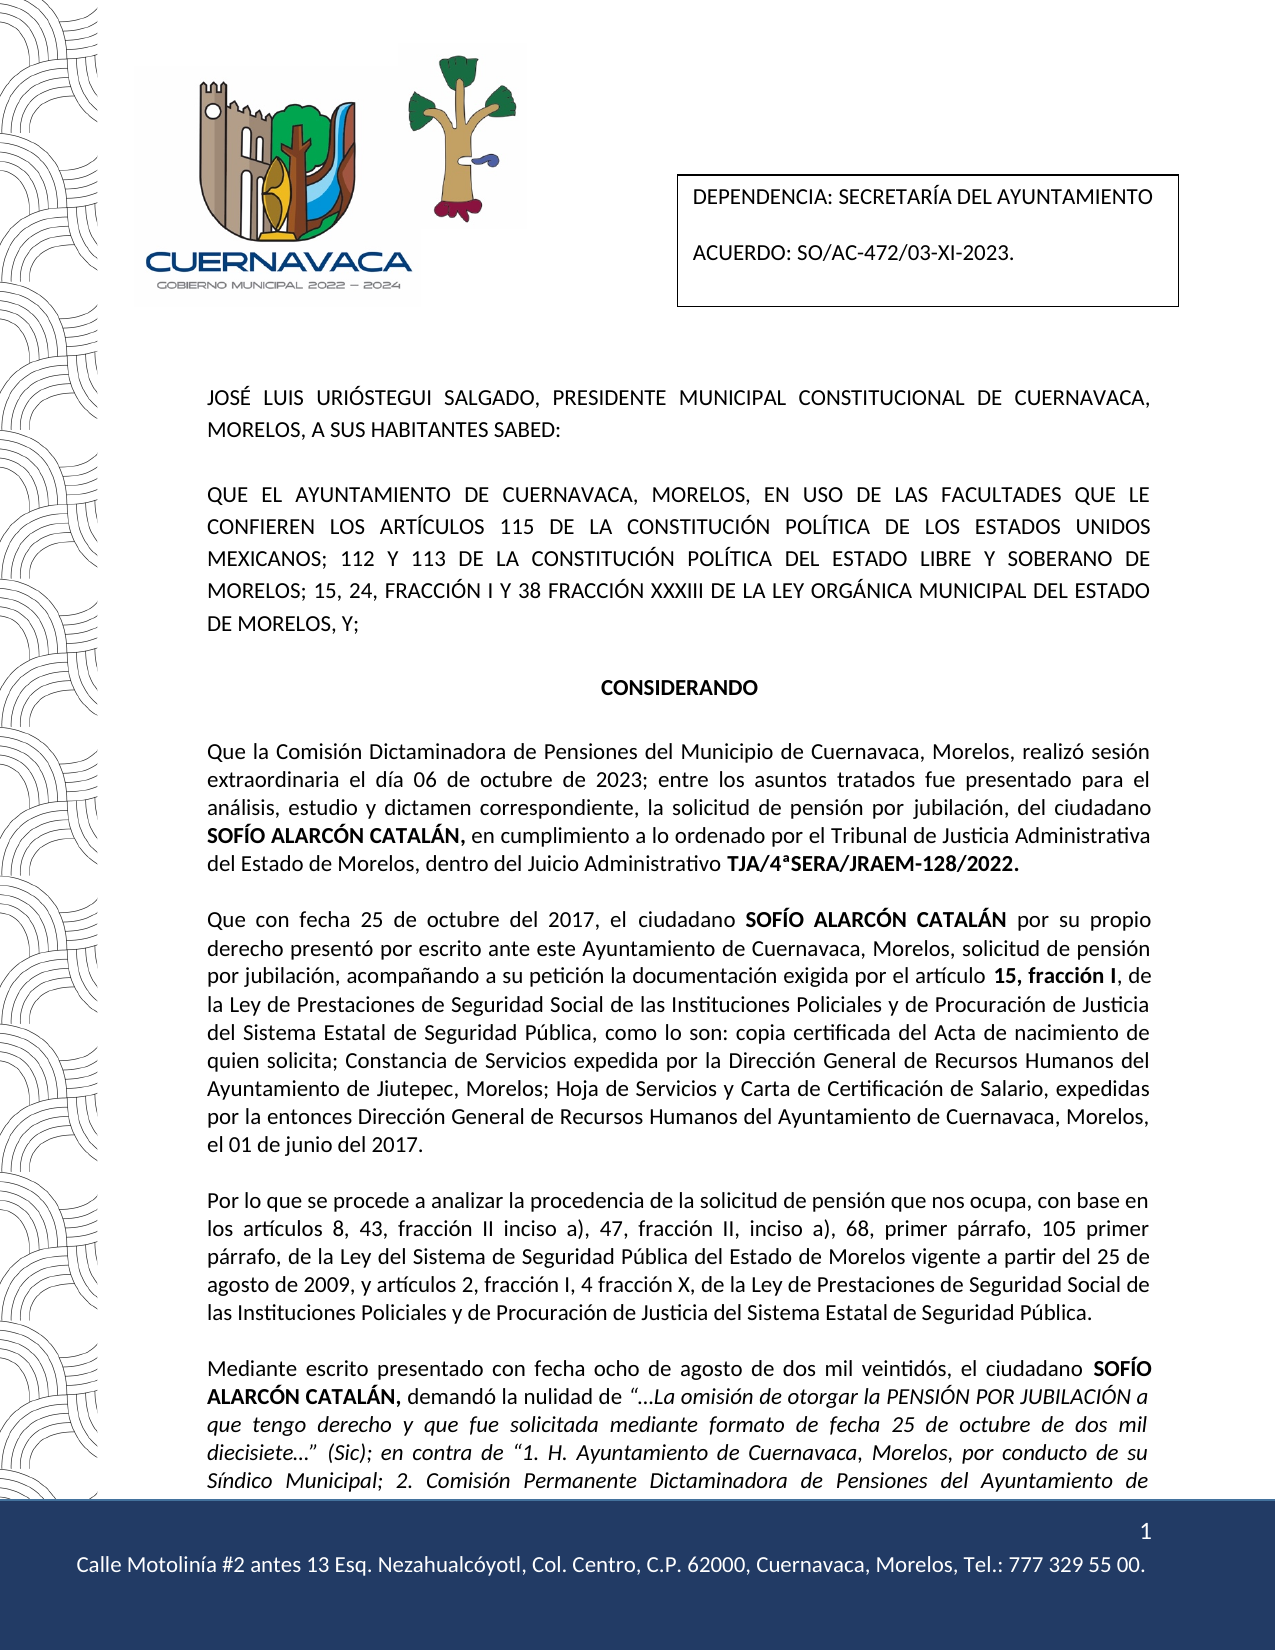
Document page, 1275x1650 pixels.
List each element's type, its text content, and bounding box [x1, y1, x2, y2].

picture [134, 43, 527, 307]
text Que con fecha 25 de octubre del 2017, el ciudadano SOFÍO ALARCÓN CATALÁN por su propio derecho presentó por escrito ante este Ayuntamiento de Cuernavaca, Morelos, solicitud de pensión por jubilación, acompañando a su petición la documentación exigida por el artículo 15, fracción I, de la Ley de Prestaciones de Seguridad Social de las Instituciones Policiales y de Procuración de Justicia del Sistema Estatal de Seguridad Pública, como lo son: copia certificada del Acta de nacimiento de quien solicita; Constancia de Servicios expedida por la Dirección General de Recursos Humanos del Ayuntamiento de Jiutepec, Morelos; Hoja de Servicios y Carta de Certificación de Salario, expedidas por la entonces Dirección General de Recursos Humanos del Ayuntamiento de Cuernavaca, Morelos, el 01 de junio del 2017. [207, 906, 1152, 1158]
text CONSIDERANDO [207, 673, 1152, 701]
text Que la Comisión Dictaminadora de Pensiones del Municipio de Cuernavaca, Morelos, realizó sesión extraordinaria el día 06 de octubre de 2023; entre los asuntos tratados fue presentado para el análisis, estudio y dictamen correspondiente, la solicitud de pensión por jubilación, del ciudadano SOFÍO ALARCÓN CATALÁN, en cumplimiento a lo ordenado por el Tribunal de Justicia Administrativa del Estado de Morelos, dentro del Juicio Administrativo TJA/4ªSERA/JRAEM-128/2022. [207, 737, 1152, 878]
text QUE EL AYUNTAMIENTO DE CUERNAVACA, MORELOS, EN USO DE LAS FACULTADES QUE LE CONFIEREN LOS ARTÍCULOS 115 DE LA CONSTITUCIÓN POLÍTICA DE LOS ESTADOS UNIDOS MEXICANOS; 112 Y 113 DE LA CONSTITUCIÓN POLÍTICA DEL ESTADO LIBRE Y SOBERANO DE MORELOS; 15, 24, FRACCIÓN I Y 38 FRACCIÓN XXXIII DE LA LEY ORGÁNICA MUNICIPAL DEL ESTADO DE MORELOS, Y; [207, 480, 1152, 637]
picture [0, 0, 98, 1499]
text JOSÉ LUIS URIÓSTEGUI SALGADO, PRESIDENTE MUNICIPAL CONSTITUCIONAL DE CUERNAVACA, MORELOS, A SUS HABITANTES SABED: [207, 383, 1152, 444]
text Por lo que se procede a analizar la procedencia de la solicitud de pensión que nos ocupa, con base en los artículos 8, 43, fracción II inciso a), 47, fracción II, inciso a), 68, primer párrafo, 105 primer párrafo, de la Ley del Sistema de Seguridad Pública del Estado de Morelos vigente a partir del 25 de agosto de 2009, y artículos 2, fracción I, 4 fracción X, de la Ley de Prestaciones de Seguridad Social de las Instituciones Policiales y de Procuración de Justicia del Sistema Estatal de Seguridad Pública. [207, 1186, 1152, 1326]
